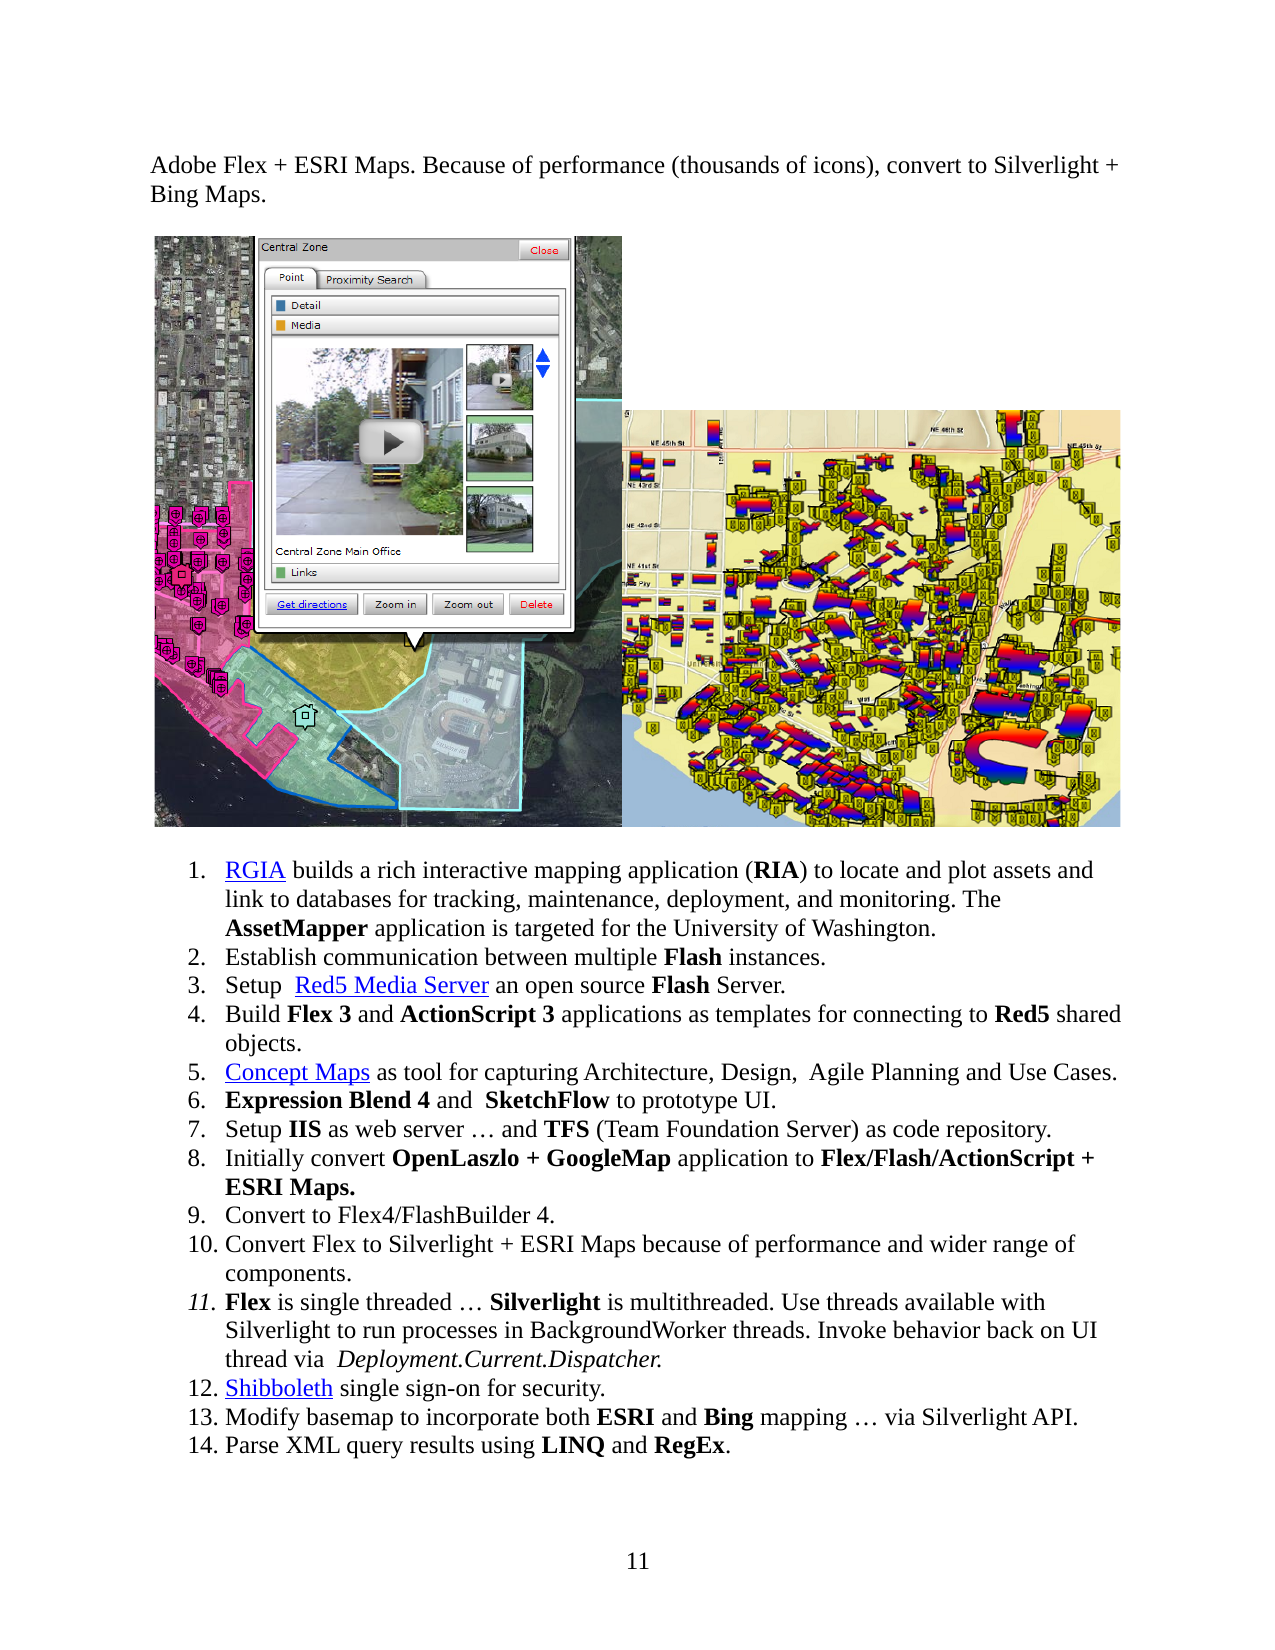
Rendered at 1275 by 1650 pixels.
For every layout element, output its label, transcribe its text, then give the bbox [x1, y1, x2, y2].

list Establish communication between multiple Flash instances. [187, 942, 1125, 971]
list Concept Maps as tool for capturing Architecture, Design, Agile Planning and Use Cases. [187, 1057, 1125, 1086]
list Modify basemap to incorporate both ESRI and Bing mapping … via Silverlight API. [187, 1402, 1125, 1431]
list RGIA builds a rich interactive mapping application (RIA) to locate and plot assets and link to databases for tracking, maintenance, deployment, and monitoring. The AssetMapper application is targeted for the University of Washington. [187, 856, 1125, 942]
list Build Flex 3 and ActionScript 3 applications as templates for connecting to Red5 shared objects. [187, 999, 1125, 1057]
list Parse XML query results using LINQ and RegEx. [187, 1431, 1125, 1459]
list Initially convert OpenLaszlo + GoogleMap application to Flex/Flash/ActionScript + ESRI Maps. [187, 1143, 1125, 1201]
list Flex is single threaded … Silverlight is multithreaded. Use threads available with Silverlight to run processes in BackgroundWorker threads. Invoke behavior back on UI thread via Deployment.Current.Dispatcher. [187, 1287, 1125, 1373]
picture [154, 236, 1121, 827]
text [150, 150, 1125, 207]
list Convert Flex to Silverlight + ESRI Maps because of performance and wider range of components. [187, 1229, 1125, 1287]
list Convert to Flex4/FlashBuilder 4. [187, 1201, 1125, 1229]
list Setup Red5 Media Server an open source Flash Server. [187, 971, 1125, 999]
list Expression Blend 4 and SketchFlow to prototype UI. [187, 1086, 1125, 1114]
list Setup IIS as web server … and TFS (Team Foundation Server) as code repository. [187, 1114, 1125, 1143]
list Shibboleth single sign-on for security. [187, 1373, 1125, 1402]
